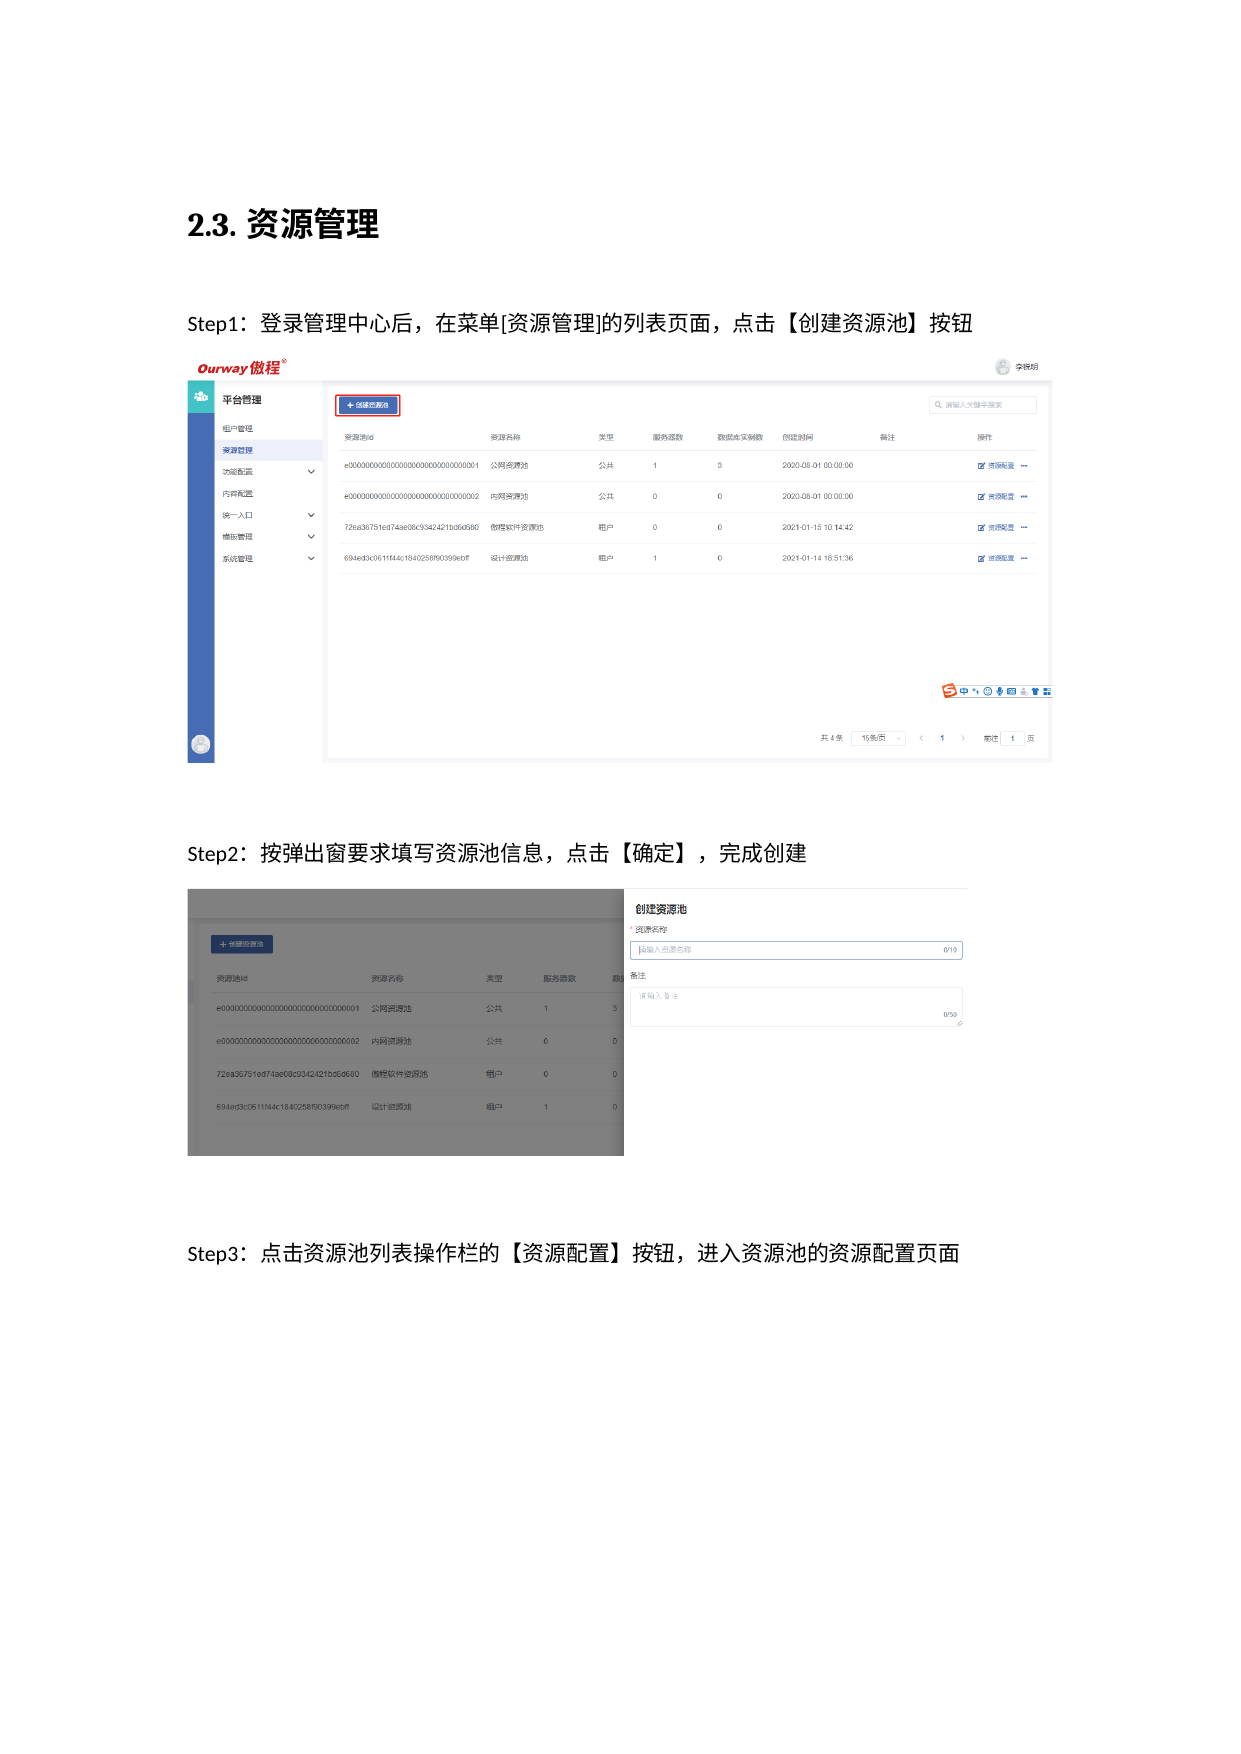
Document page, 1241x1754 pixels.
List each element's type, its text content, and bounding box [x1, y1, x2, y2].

picture [187, 353, 1053, 763]
picture [187, 883, 968, 1156]
text Step3：点击资源池列表操作栏的【资源配置】按钮，进入资源池的资源配置页面 [187, 1235, 1053, 1268]
text Step1：登录管理中心后，在菜单[资源管理]的列表页面，点击【创建资源池】按钮 [187, 305, 1053, 338]
text Step2：按弹出窗要求填写资源池信息，点击【确定】，完成创建 [187, 835, 1053, 868]
subtitle 资源管理 [187, 189, 1053, 254]
